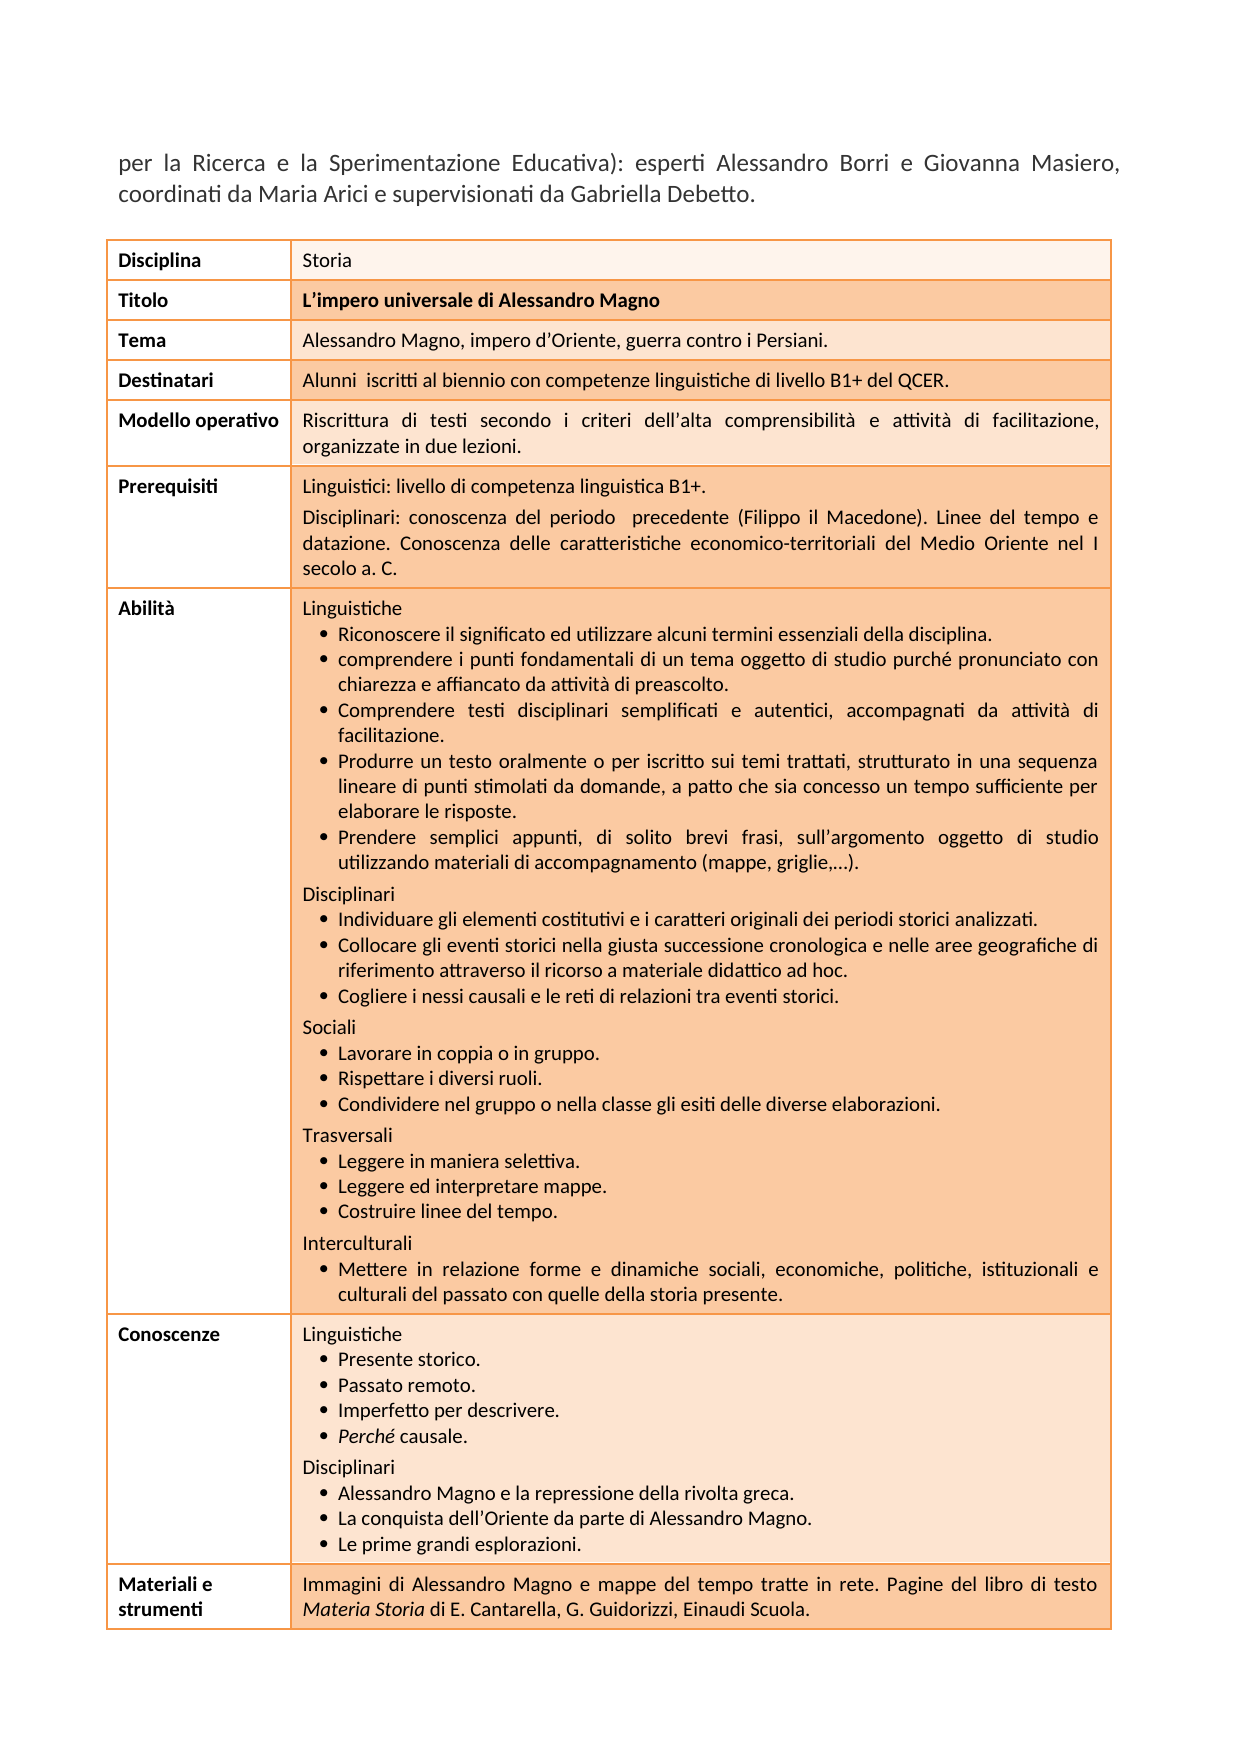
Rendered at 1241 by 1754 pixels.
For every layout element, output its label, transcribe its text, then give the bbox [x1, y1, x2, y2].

table_cell Conoscenze [108, 1315, 290, 1562]
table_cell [292, 1565, 1110, 1628]
table_cell Linguistici: livello di competenza linguistica B1+. Disciplinari: conoscenza del periodo precedente (Filippo il Macedone). Linee del tempo e datazione. Conoscenza delle caratteristiche economico-territoriali del Medio Oriente nel I secolo a. C. [292, 467, 1110, 587]
table_cell Linguistiche Riconoscere il significato ed utilizzare alcuni termini essenziali della disciplina. comprendere i punti fondamentali di un tema oggetto di studio purché pronunciato con chiarezza e affiancato da attività di preascolto. Comprendere testi disciplinari semplificati e autentici, accompagnati da attività di facilitazione. Produrre un testo oralmente o per iscritto sui temi trattati, strutturato in una sequenza lineare di punti stimolati da domande, a patto che sia concesso un tempo sufficiente per elaborare le risposte. Prendere semplici appunti, di solito brevi frasi, sull’argomento oggetto di studio utilizzando materiali di accompagnamento (mappe, griglie,…). Disciplinari Individuare gli elementi costitutivi e i caratteri originali dei periodi storici analizzati. Collocare gli eventi storici nella giusta successione cronologica e nelle aree geografiche di riferimento attraverso il ricorso a materiale didattico ad hoc. Cogliere i nessi causali e le reti di relazioni tra eventi storici. Sociali Lavorare in coppia o in gruppo. Rispettare i diversi ruoli. Condividere nel gruppo o nella classe gli esiti delle diverse elaborazioni. Trasversali Leggere in maniera selettiva. Leggere ed interpretare mappe. Costruire linee del tempo. Interculturali Mettere in relazione forme e dinamiche sociali, economiche, politiche, istituzionali e culturali del passato con quelle della storia presente. [292, 589, 1110, 1313]
table_cell Alessandro Magno, impero d’Oriente, guerra contro i Persiani. [292, 321, 1110, 359]
table_header Storia [292, 241, 1110, 279]
table_header Disciplina [108, 241, 290, 279]
table_cell Destinatari [108, 361, 290, 399]
table_cell Titolo [108, 281, 290, 319]
table_cell Alunni iscritti al biennio con competenze linguistiche di livello B1+ del QCER. [292, 361, 1110, 399]
table_cell Riscrittura di testi secondo i criteri dell’alta comprensibilità e attività di facilitazione, organizzate in due lezioni. [292, 401, 1110, 464]
table_cell Linguistiche Presente storico. Passato remoto. Imperfetto per descrivere. Perché causale. Disciplinari Alessandro Magno e la repressione della rivolta greca. La conquista dell’Oriente da parte di Alessandro Magno. Le prime grandi esplorazioni. [292, 1315, 1110, 1562]
table_cell Tema [108, 321, 290, 359]
table_cell L’impero universale di Alessandro Magno [292, 281, 1110, 319]
table_cell Abilità [108, 589, 290, 1313]
table_cell Modello operativo [108, 401, 290, 464]
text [118, 148, 1122, 209]
table_cell Prerequisiti [108, 467, 290, 587]
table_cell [108, 1565, 290, 1628]
